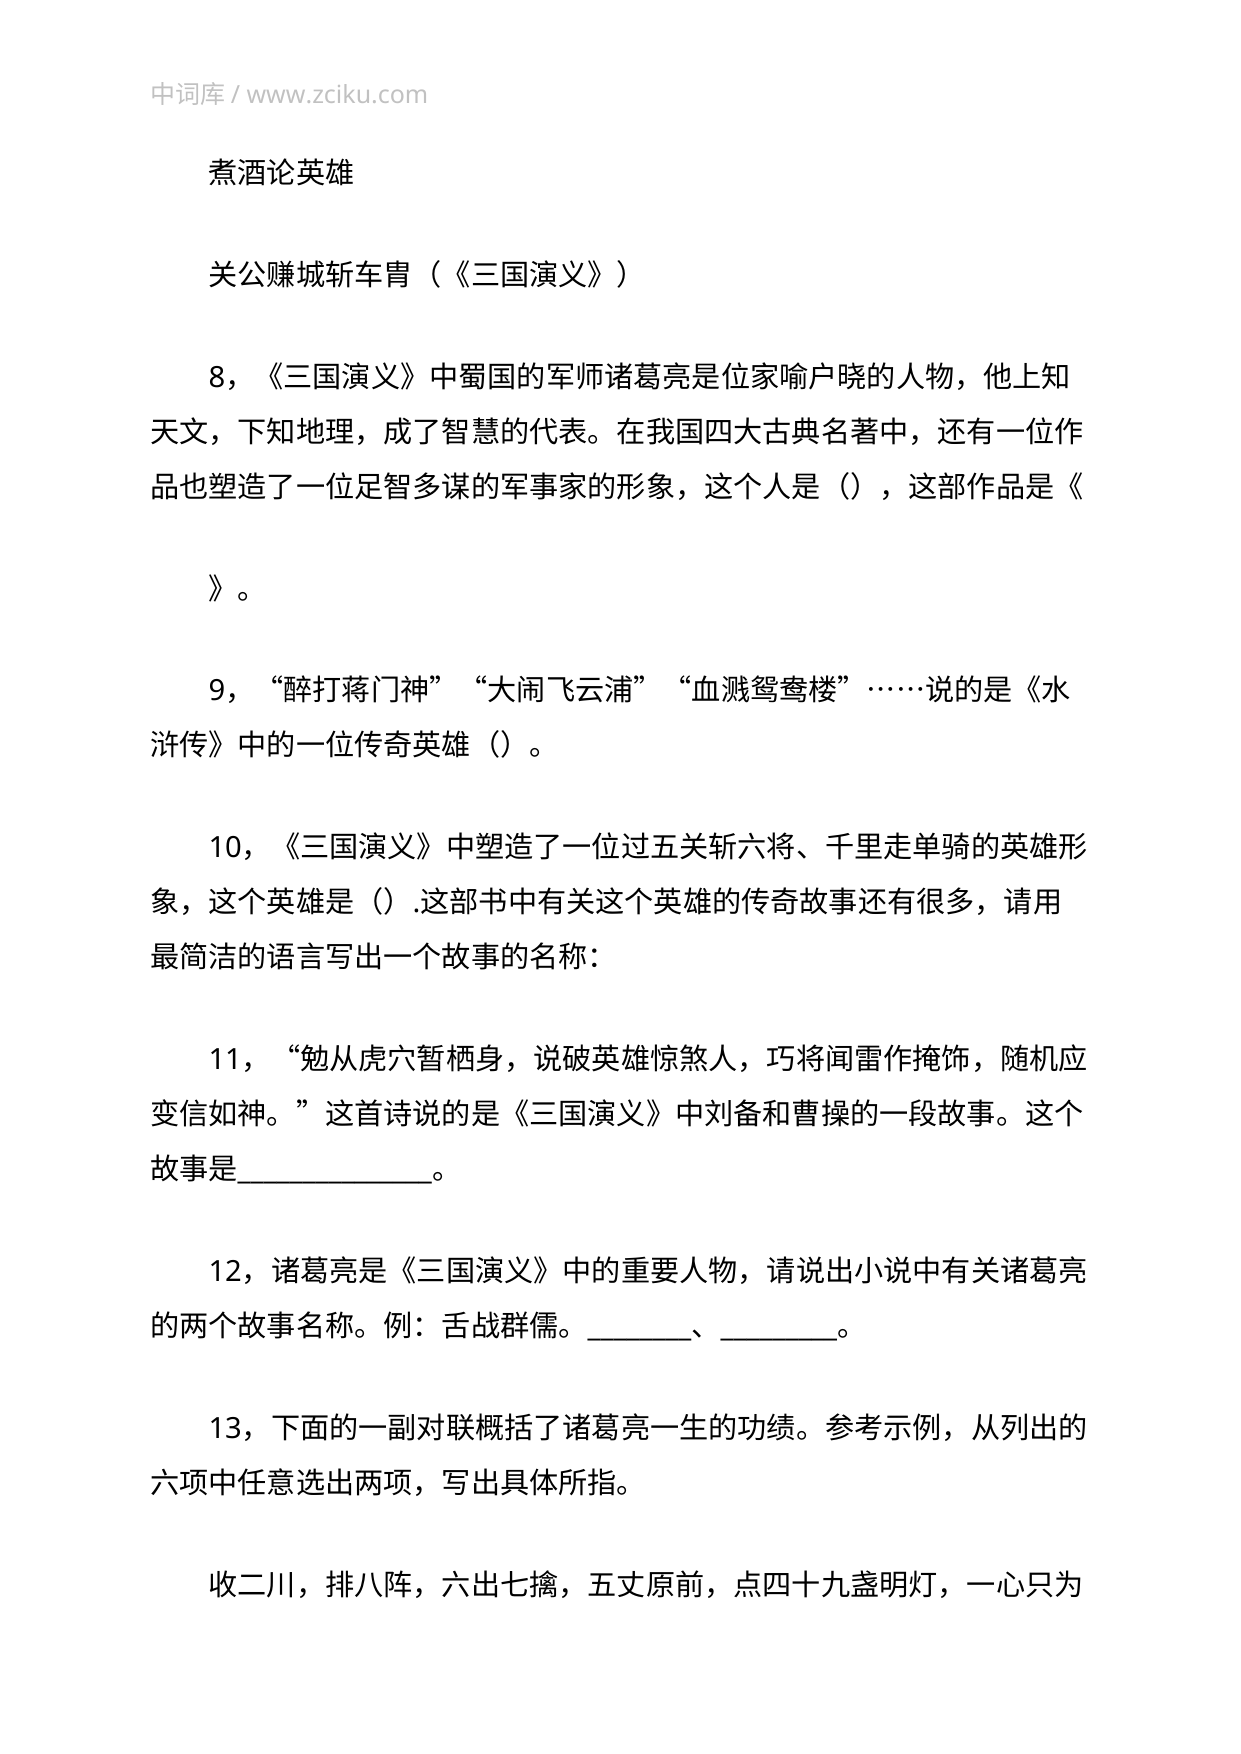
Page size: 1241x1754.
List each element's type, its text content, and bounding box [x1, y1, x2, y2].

text 12，诸葛亮是《三国演义》中的重要人物，请说出小说中有关诸葛亮的两个故事名称。例：舌战群儒。________、_________。 [150, 1247, 1090, 1345]
text 关公赚城斩车胄（《三国演义》） [150, 252, 1090, 294]
text 8，《三国演义》中蜀国的军师诸葛亮是位家喻户晓的人物，他上知天文，下知地理，成了智慧的代表。在我国四大古典名著中，还有一位作品也塑造了一位足智多谋的军事家的形象，这个人是（），这部作品是《 [150, 353, 1090, 506]
text 煮酒论英雄 [150, 150, 1090, 192]
text 》。 [150, 565, 1090, 607]
text 11，“勉从虎穴暂栖身，说破英雄惊煞人，巧将闻雷作掩饰，随机应变信如神。”这首诗说的是《三国演义》中刘备和曹操的一段故事。这个故事是_______________。 [150, 1036, 1090, 1188]
text 13，下面的一副对联概括了诸葛亮一生的功绩。参考示例，从列出的六项中任意选出两项，写出具体所指。 [150, 1404, 1090, 1502]
text 10，《三国演义》中塑造了一位过五关斩六将、千里走单骑的英雄形象，这个英雄是（）.这部书中有关这个英雄的传奇故事还有很多，请用最简洁的语言写出一个故事的名称： [150, 824, 1090, 976]
text 9，“醉打蒋门神”“大闹飞云浦”“血溅鸳鸯楼”……说的是《水浒传》中的一位传奇英雄（）。 [150, 667, 1090, 764]
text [150, 1561, 1090, 1603]
